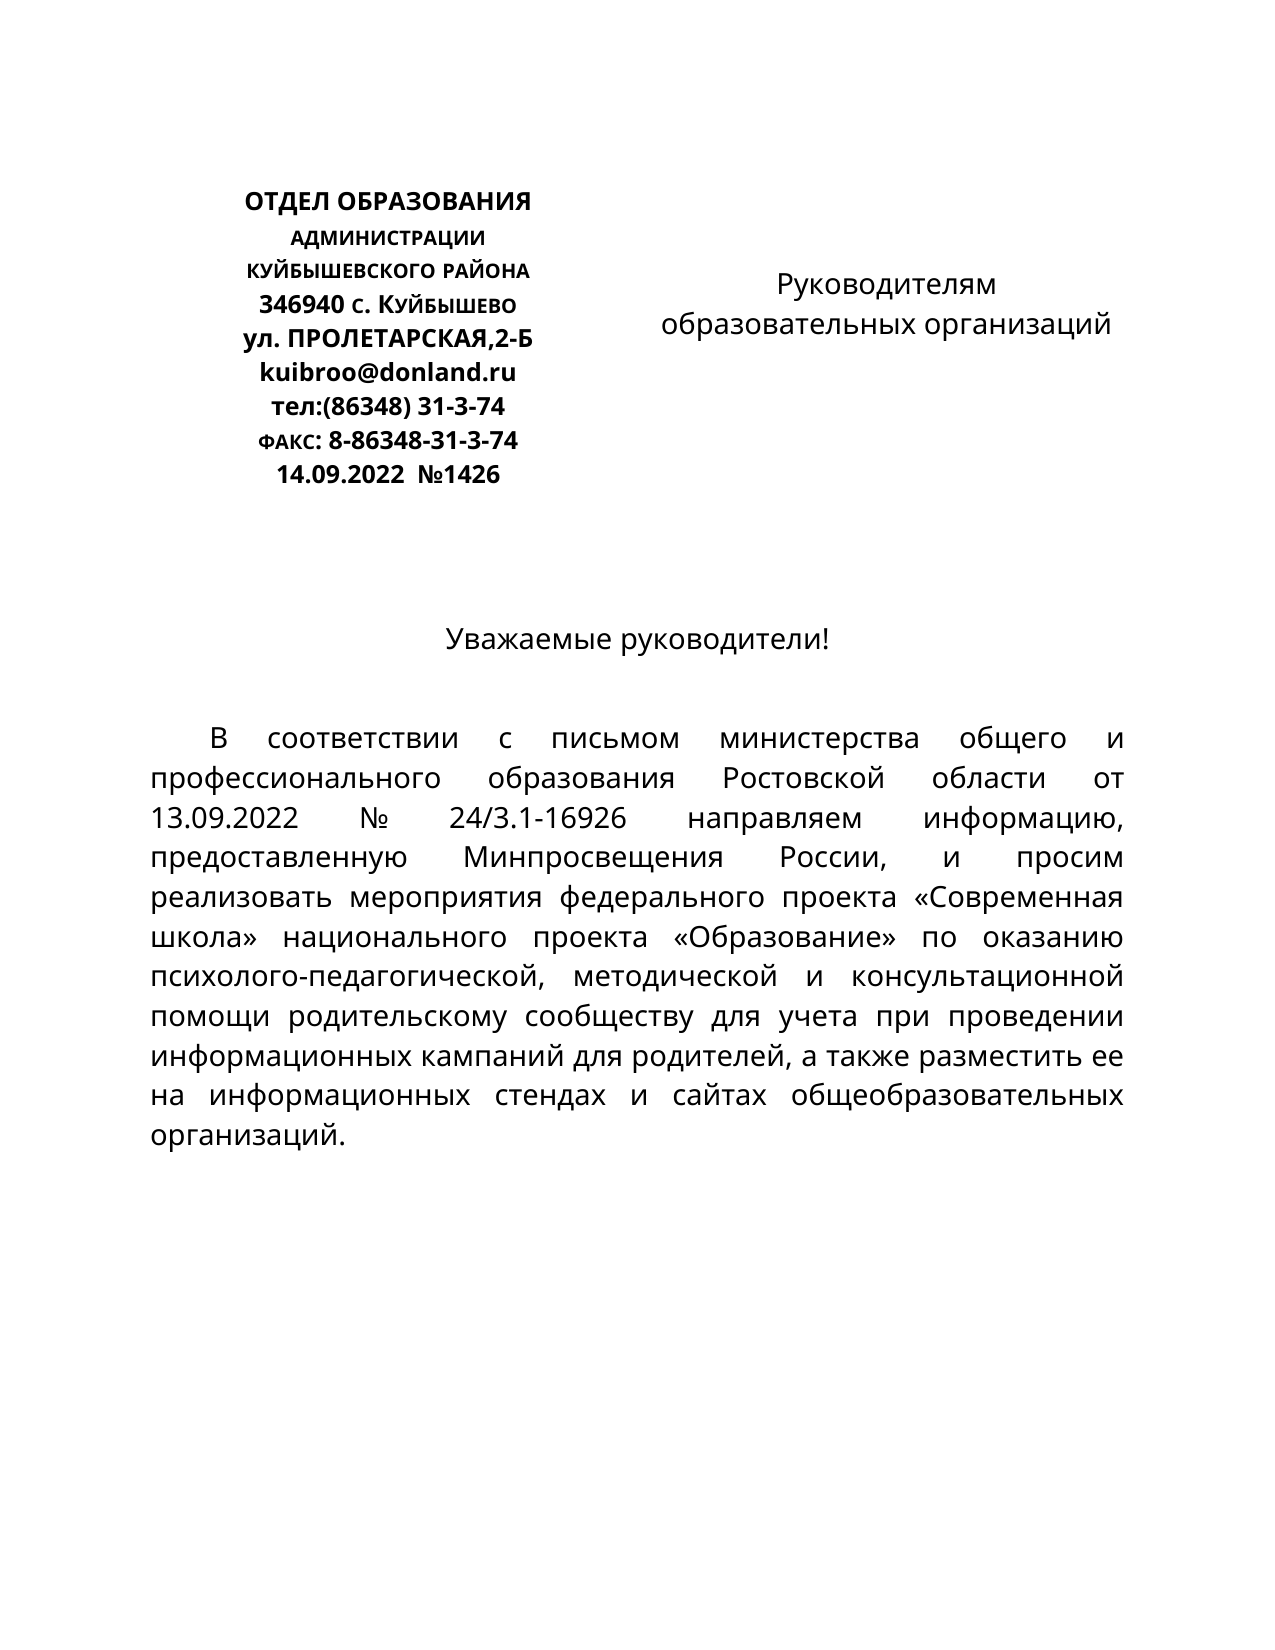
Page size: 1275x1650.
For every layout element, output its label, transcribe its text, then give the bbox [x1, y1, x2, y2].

table_header Руководителям образовательных организаций [637, 184, 1136, 516]
text В соответствии с письмом министерства общего и профессионального образования Ростовской области от 13.09.2022 № 24/3.1-16926 направляем информацию, предоставленную Минпросвещения России, и просим реализовать мероприятия федерального проекта «Современная школа» национального проекта «Образование» по оказанию психолого-педагогической, методической и консультационной помощи родительскому сообществу для учета при проведении информационных кампаний для родителей, а также разместить ее на информационных стендах и сайтах общеобразовательных организаций. [150, 717, 1125, 1154]
table_header ОТДЕЛ ОБРАЗОВАНИЯ администрации куйбышевского района 346940 с. Куйбышево ул. ПРОЛЕТАРСКАЯ,2-Б kuibroo@donland.ru тел:(86348) 31-3-74 факс: 8-86348-31-3-74 14.09.2022 №1426 [139, 184, 637, 516]
text Уважаемые руководители! [150, 618, 1125, 658]
